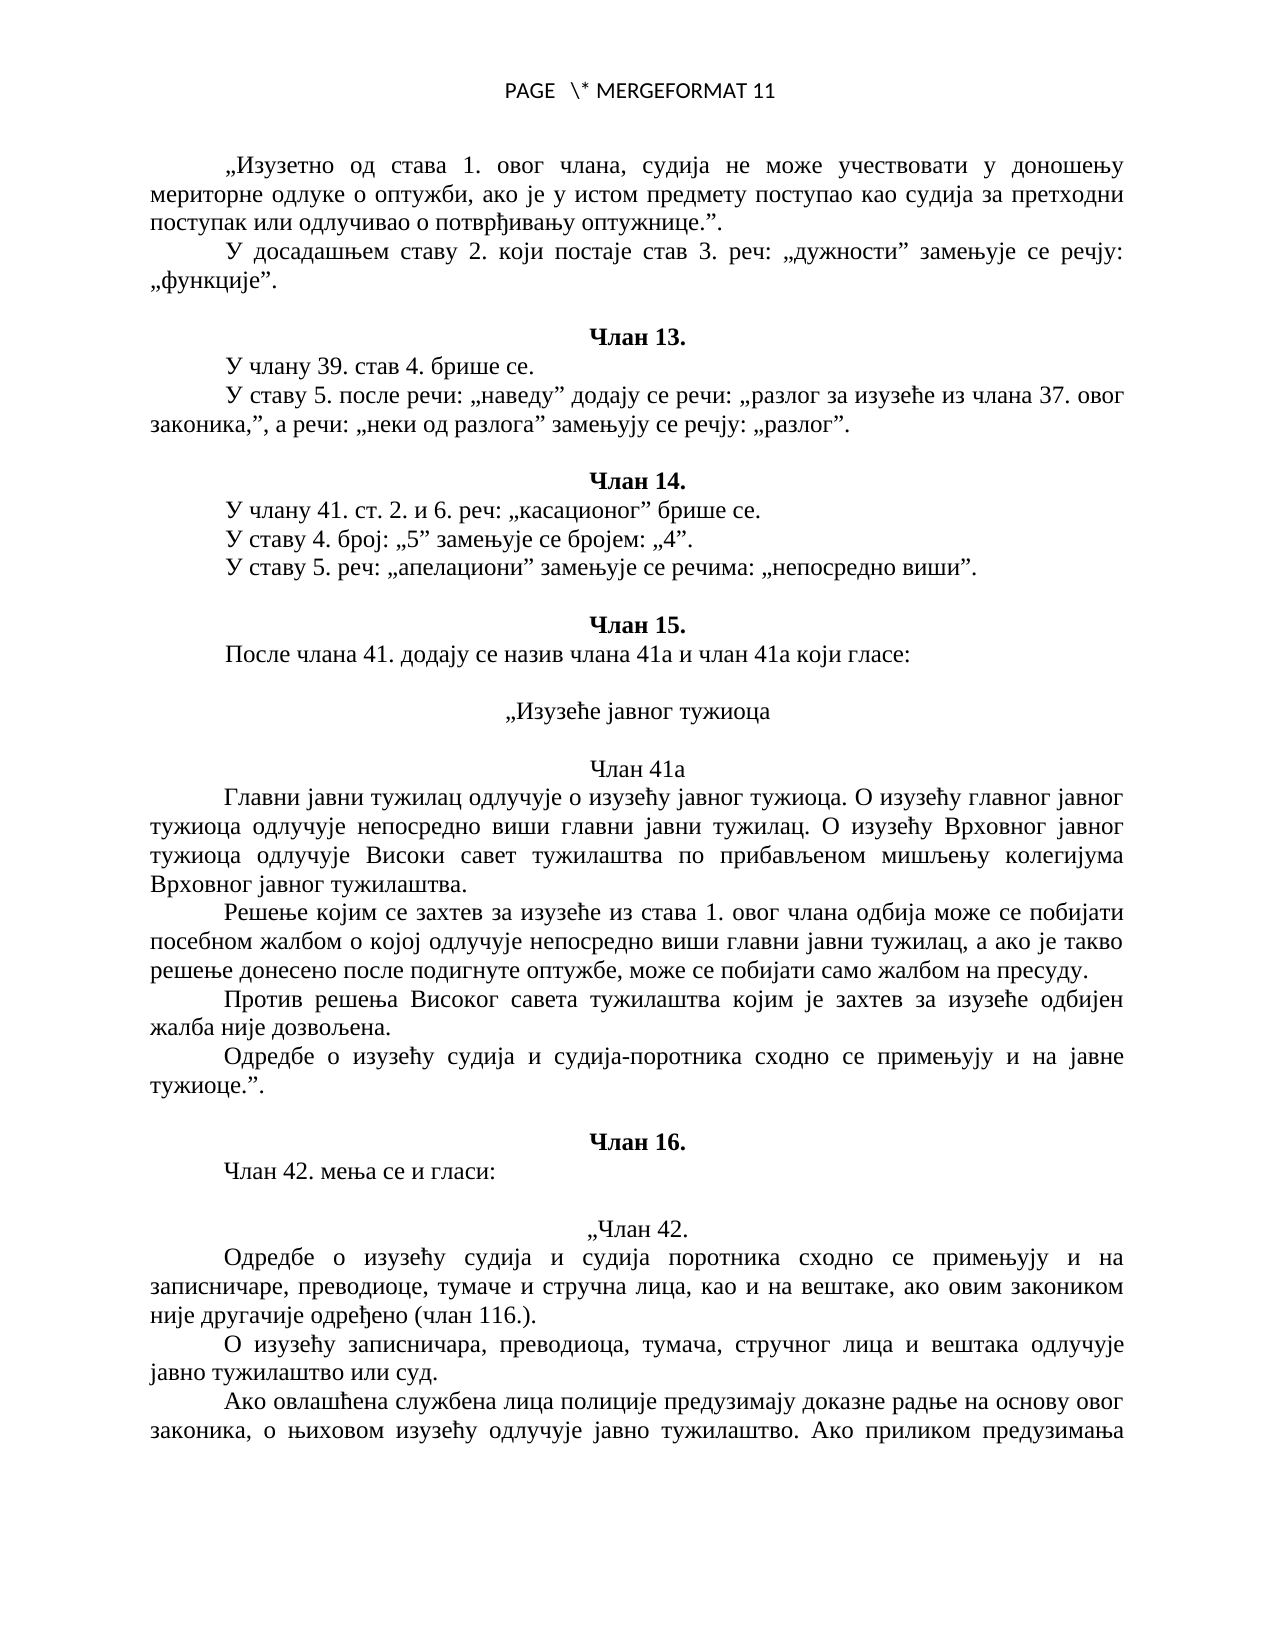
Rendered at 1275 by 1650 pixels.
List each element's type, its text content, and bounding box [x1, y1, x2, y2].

text „Изузетно од става 1. овог члана, судија не може учествовати у доношењу мериторне одлуке о оптужби, ако је у истом предмету поступао као судија за претходни поступак или одлучивао о потврђивању оптужнице.ˮ. [150, 150, 1125, 236]
text „Члан 42. [150, 1214, 1125, 1242]
text Члан 13. [150, 322, 1125, 351]
text Члан 16. [150, 1127, 1125, 1156]
text Против решења Високог савета тужилаштва којим је захтев за изузеће одбијен жалба није дозвољена. [150, 984, 1125, 1041]
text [150, 1386, 1125, 1444]
text Одредбе о изузећу судија и судија-поротника сходно се примењују и на јавне тужиоце.ˮ. [150, 1041, 1125, 1099]
text Члан 14. [150, 466, 1125, 495]
text У досадашњем ставу 2. који постаје став 3. реч: „дужностиˮ замењује се речју: „функцијеˮ. [150, 236, 1125, 294]
text Члан 41а [150, 754, 1125, 782]
text Одредбе о изузећу судија и судија поротника сходно се примењују и на записничаре, преводиоце, тумаче и стручна лица, као и на вештаке, ако овим закоником није другачије одређено (члан 116.). [150, 1242, 1125, 1329]
text О изузећу записничара, преводиоца, тумача, стручног лица и вештака одлучује јавнo тужилаштво или суд. [150, 1329, 1125, 1386]
text У члану 41. ст. 2. и 6. реч: „касационогˮ брише се. [150, 495, 1125, 524]
text Решење којим се захтев за изузеће из става 1. овог члана одбија може се побијати посебном жалбом о којој одлучује непосредно виши главни јавни тужилац, a aко је такво решење донесено после подигнуте оптужбе, може се побијати само жалбом на пресуду. [150, 897, 1125, 984]
text У ставу 5. после речи: „наведуˮ додају се речи: „разлог за изузеће из члана 37. овог законика,ˮ, а речи: „неки од разлогаˮ замењују се речју: „разлогˮ. [150, 380, 1125, 437]
text После члана 41. додају се назив члана 41а и члан 41а који гласе: [150, 639, 1125, 667]
text У ставу 5. реч: „апелациониˮ замењује се речима: „непосредно вишиˮ. [150, 552, 1125, 581]
text „Изузеће јавног тужиоца [150, 696, 1125, 725]
text Члан 42. мења се и гласи: [150, 1156, 1125, 1185]
text У ставу 4. број: „5ˮ замењује се бројем: „4ˮ. [150, 524, 1125, 552]
text Члан 15. [150, 610, 1125, 639]
text У члану 39. став 4. брише се. [150, 351, 1125, 380]
text Главни јавни тужилац одлучује о изузећу јавног тужиоца. О изузећу главног јавног тужиоца одлучује непосредно виши главни јавни тужилац. О изузећу Врховног јавног тужиоца одлучује Високи савет тужилаштва по прибављеном мишљењу колегијума Врховног јавног тужилаштва. [150, 782, 1125, 897]
